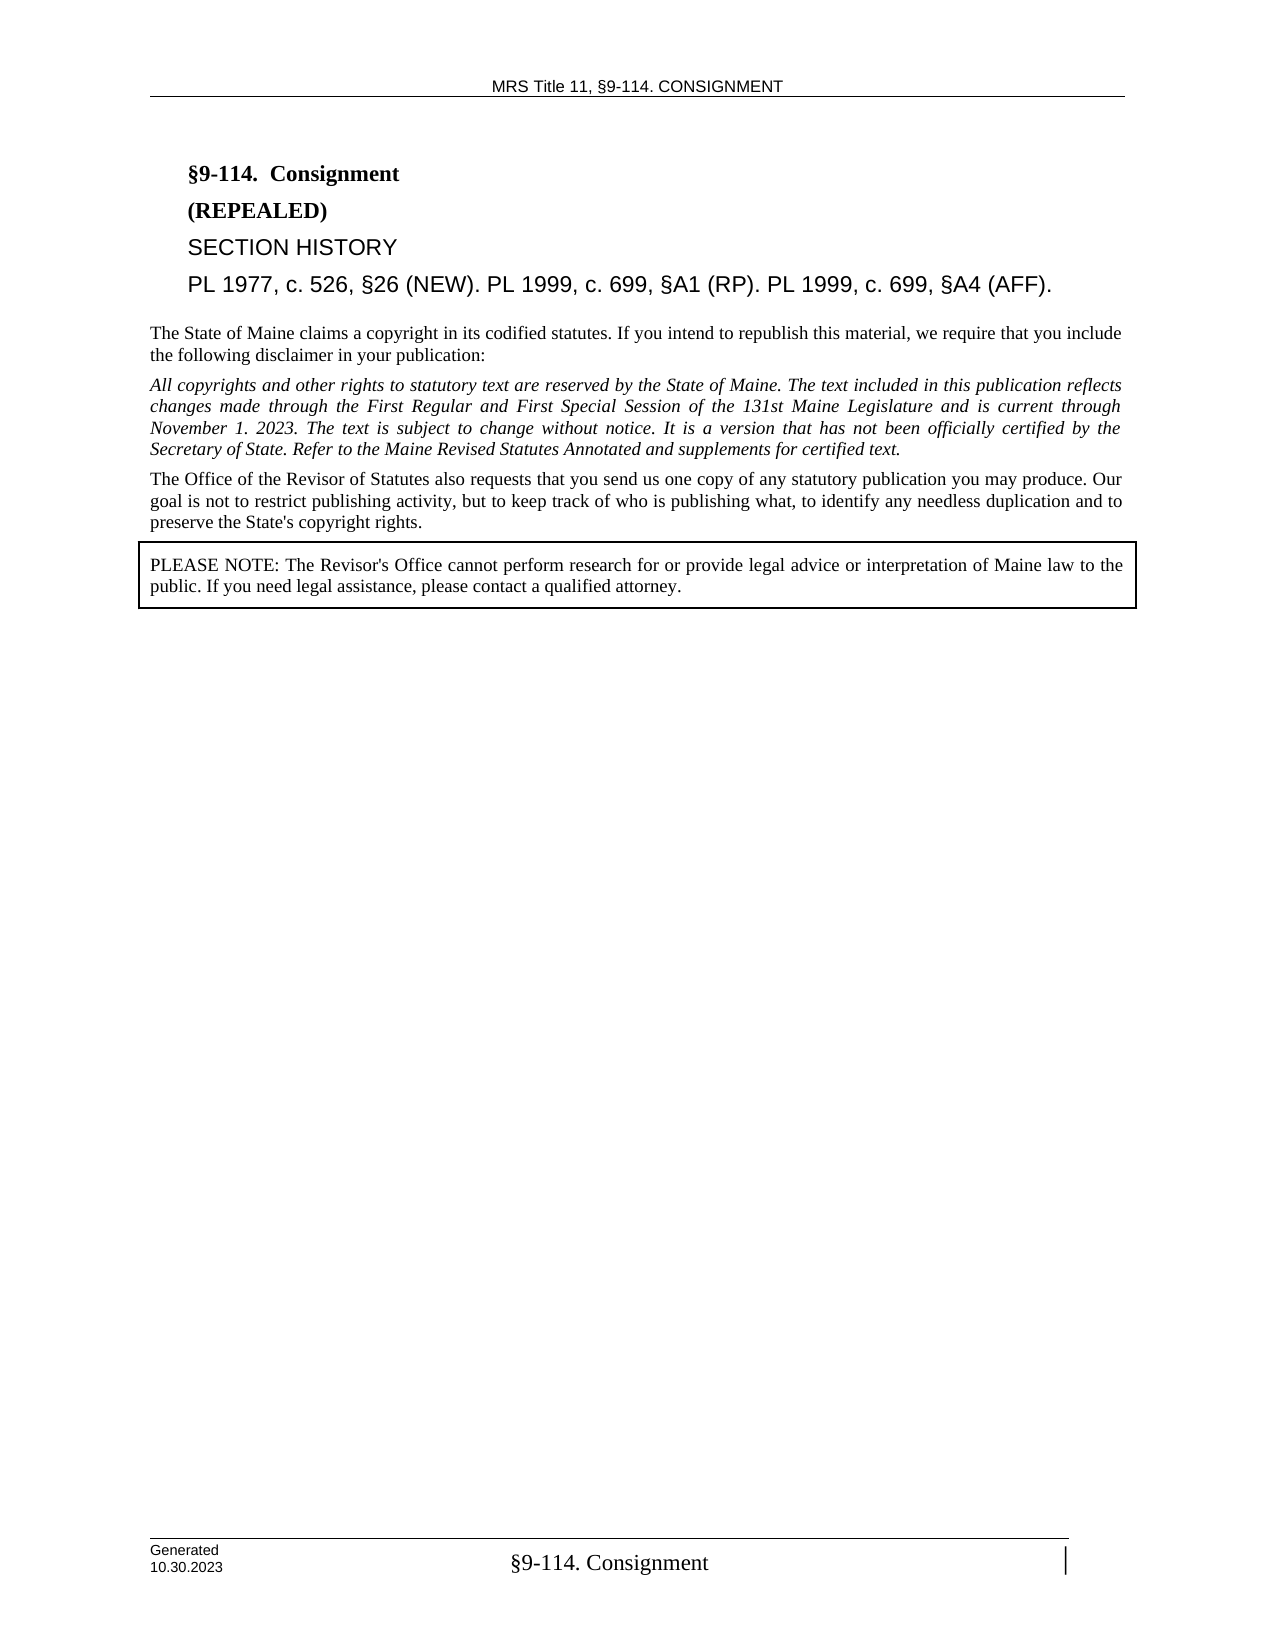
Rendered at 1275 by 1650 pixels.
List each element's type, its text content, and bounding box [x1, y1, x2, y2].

text SECTION HISTORY [187, 234, 1125, 260]
text PLEASE NOTE: The Revisor's Office cannot perform research for or provide legal advice or interpretation of Maine law to the public. If you need legal assistance, please contact a qualified attorney. [140, 543, 1135, 607]
text The State of Maine claims a copyright in its codified statutes. If you intend to republish this material, we require that you include the following disclaimer in your publication: [150, 322, 1125, 365]
text PL 1977, c. 526, §26 (NEW). PL 1999, c. 699, §A1 (RP). PL 1999, c. 699, §A4 (AFF). [187, 271, 1125, 297]
text The Office of the Revisor of Statutes also requests that you send us one copy of any statutory publication you may produce. Our goal is not to restrict publishing activity, but to keep track of who is publishing what, to identify any needless duplication and to preserve the State's copyright rights. [150, 468, 1125, 533]
text All copyrights and other rights to statutory text are reserved by the State of Maine. The text included in this publication reflects changes made through the First Regular and First Special Session of the 131st Maine Legislature and is current through November 1. 2023 . The text is subject to change without notice. It is a version that has not been officially certified by the Secretary of State. Refer to the Maine Revised Statutes Annotated and supplements for certified text. [150, 373, 1125, 460]
text (REPEALED) [187, 197, 1125, 223]
text §9-114. Consignment [187, 160, 1125, 187]
